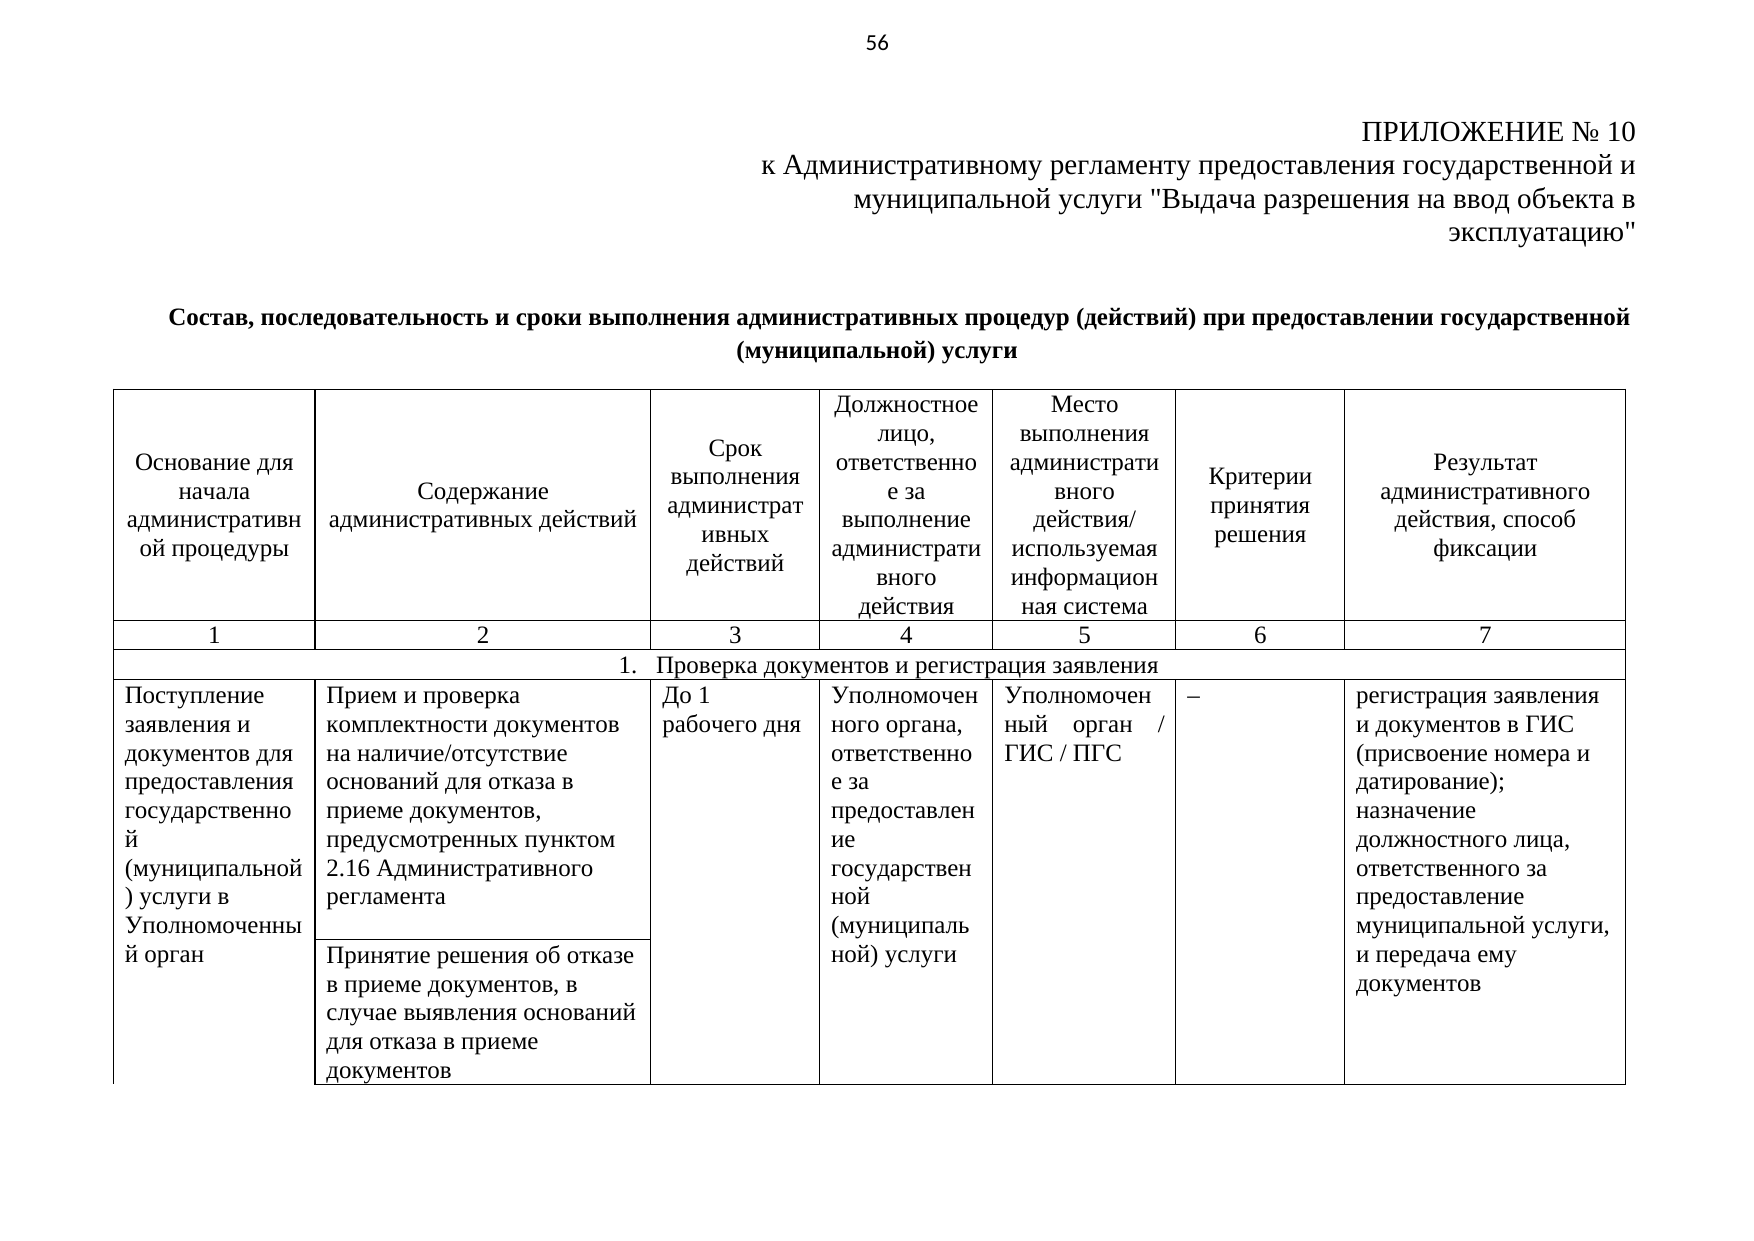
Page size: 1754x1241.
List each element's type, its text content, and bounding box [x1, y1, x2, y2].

table_cell Уполномоченного органа, ответственное за предоставление государственной (муниципальной) услуги [820, 680, 992, 1084]
table_cell регистрация заявления и документов в ГИС (присвоение номера и датирование); назначение должностного лица, ответственного за предоставление муниципальной услуги, и передача ему документов [1345, 680, 1625, 1084]
table_cell 2 [316, 621, 650, 649]
table_header Срок выполнения административных действий [651, 390, 819, 619]
text ПРИЛОЖЕНИЕ № 10 к Административному регламенту предоставления государственной и муниципальной услуги "Выдача разрешения на ввод объекта в эксплуатацию" [709, 114, 1636, 248]
table_header Результат административного действия, способ фиксации [1345, 390, 1625, 619]
table_cell 6 [1176, 621, 1344, 649]
table_cell До 1 рабочего дня [651, 680, 819, 1084]
table_cell Проверка документов и регистрация заявления [114, 650, 1625, 679]
table_cell Принятие решения об отказе в приеме документов, в случае выявления оснований для отказа в приеме документов [316, 940, 650, 1084]
table_header Основание для начала административной процедуры [114, 390, 314, 619]
table_cell 3 [651, 621, 819, 649]
table_cell 7 [1345, 621, 1625, 649]
table_header Критерии принятия решения [1176, 390, 1344, 619]
table_cell – [1176, 680, 1344, 1084]
table_cell Прием и проверка комплектности документов на наличие/отсутствие оснований для отказа в приеме документов, предусмотренных пунктом 2.16 Административного регламента [316, 680, 650, 939]
table_cell Поступление заявления и документов для предоставления государственной (муниципальной) услуги в Уполномоченный орган [114, 680, 314, 1084]
table_cell 4 [820, 621, 992, 649]
table_header Место выполнения административного действия/ используемая информационная система [993, 390, 1175, 619]
table_header Содержание административных действий [316, 390, 650, 619]
text Состав, последовательность и сроки выполнения административных процедур (действий) при предоставлении государственной (муниципальной) услуги [118, 302, 1636, 363]
table_cell Уполномоченный орган / ГИС / ПГС [993, 680, 1175, 1084]
table_cell 5 [993, 621, 1175, 649]
table_header Должностное лицо, ответственное за выполнение административного действия [820, 390, 992, 619]
table_cell 1 [114, 621, 314, 649]
